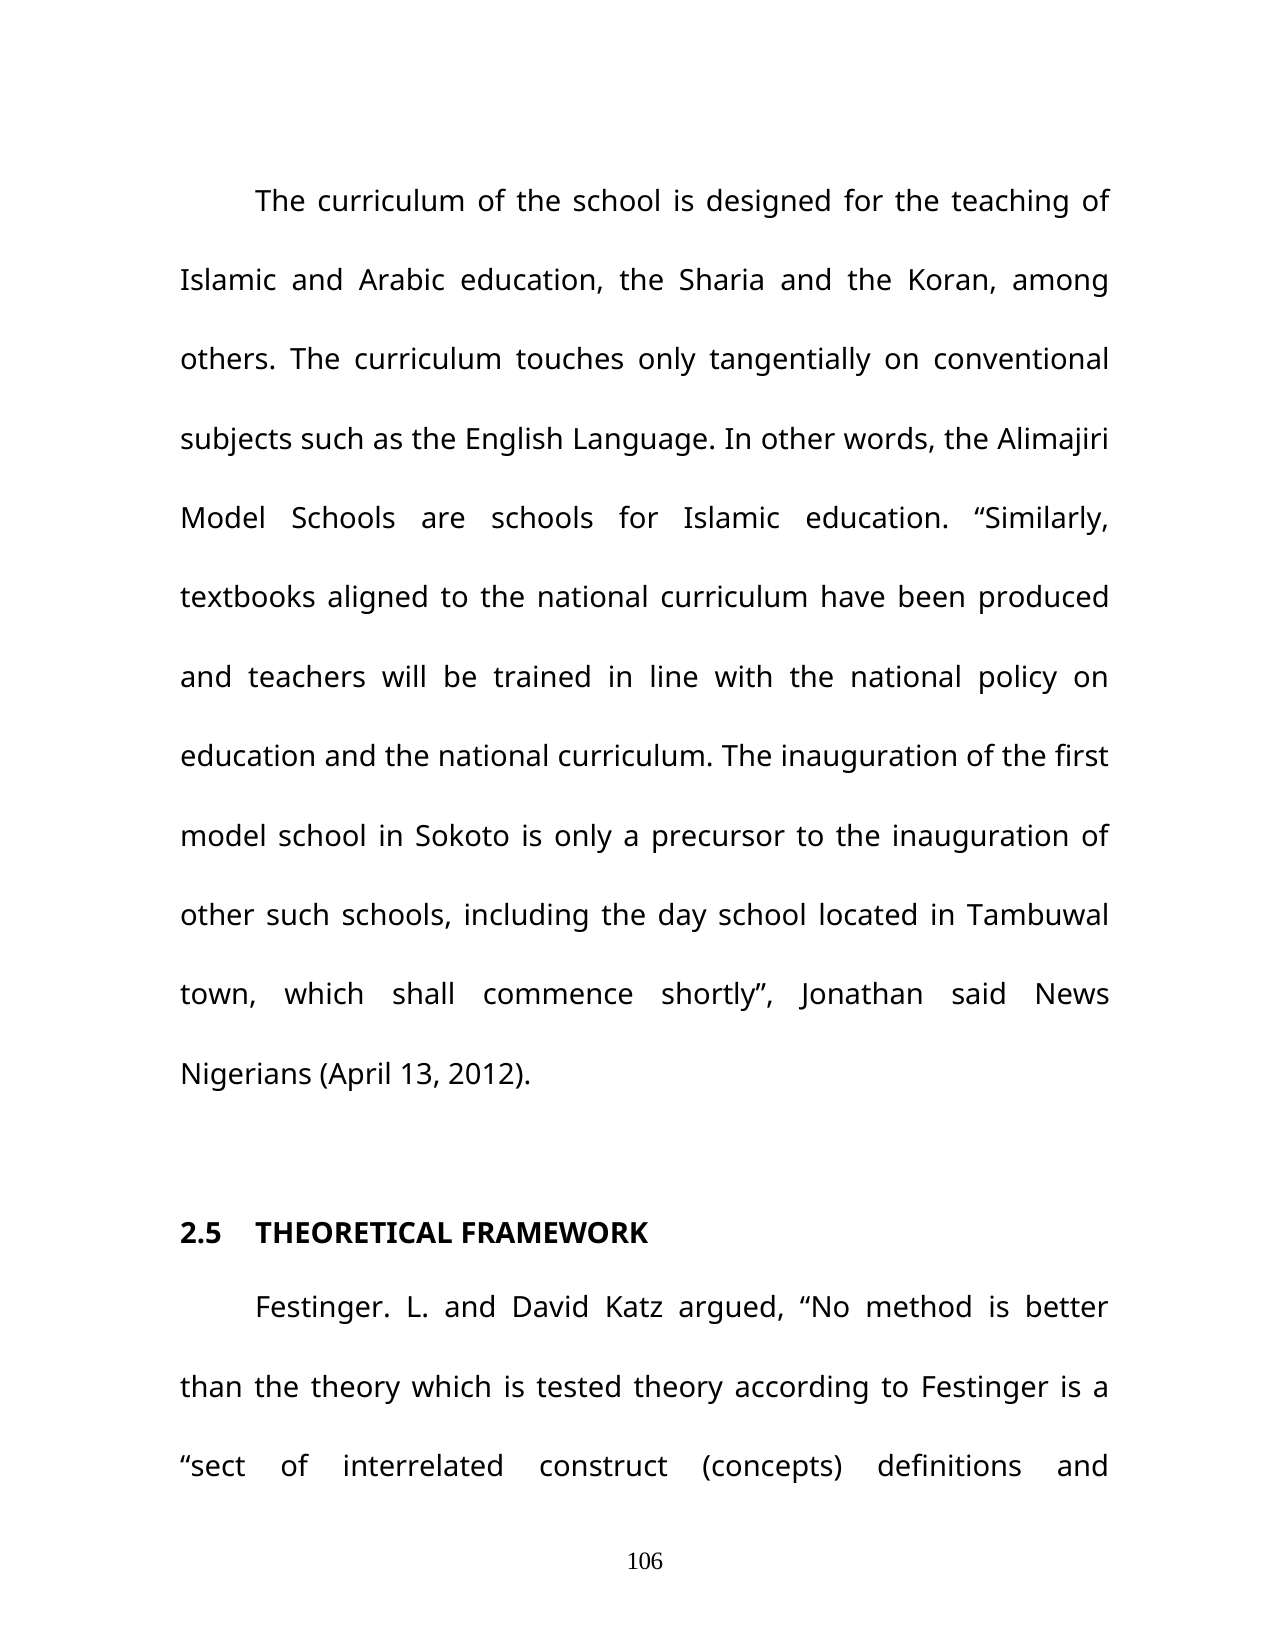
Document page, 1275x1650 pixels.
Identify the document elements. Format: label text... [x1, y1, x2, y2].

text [180, 1287, 1110, 1485]
subtitle THEORETICAL FRAMEWORK [180, 1212, 1150, 1252]
text The curriculum of the school is designed for the teaching of Islamic and Arabic education, the Sharia and the Koran, among others. The curriculum touches only tangentially on conventional subjects such as the English Language. In other words, the Alimajiri Model Schools are schools for Islamic education. “Similarly, textbooks aligned to the national curriculum have been produced and teachers will be trained in line with the national policy on education and the national curriculum. The inauguration of the first model school in Sokoto is only a precursor to the inauguration of other such schools, including the day school located in Tambuwal town, which shall commence shortly”, Jonathan said News Nigerians (April 13, 2012). [180, 180, 1111, 1093]
